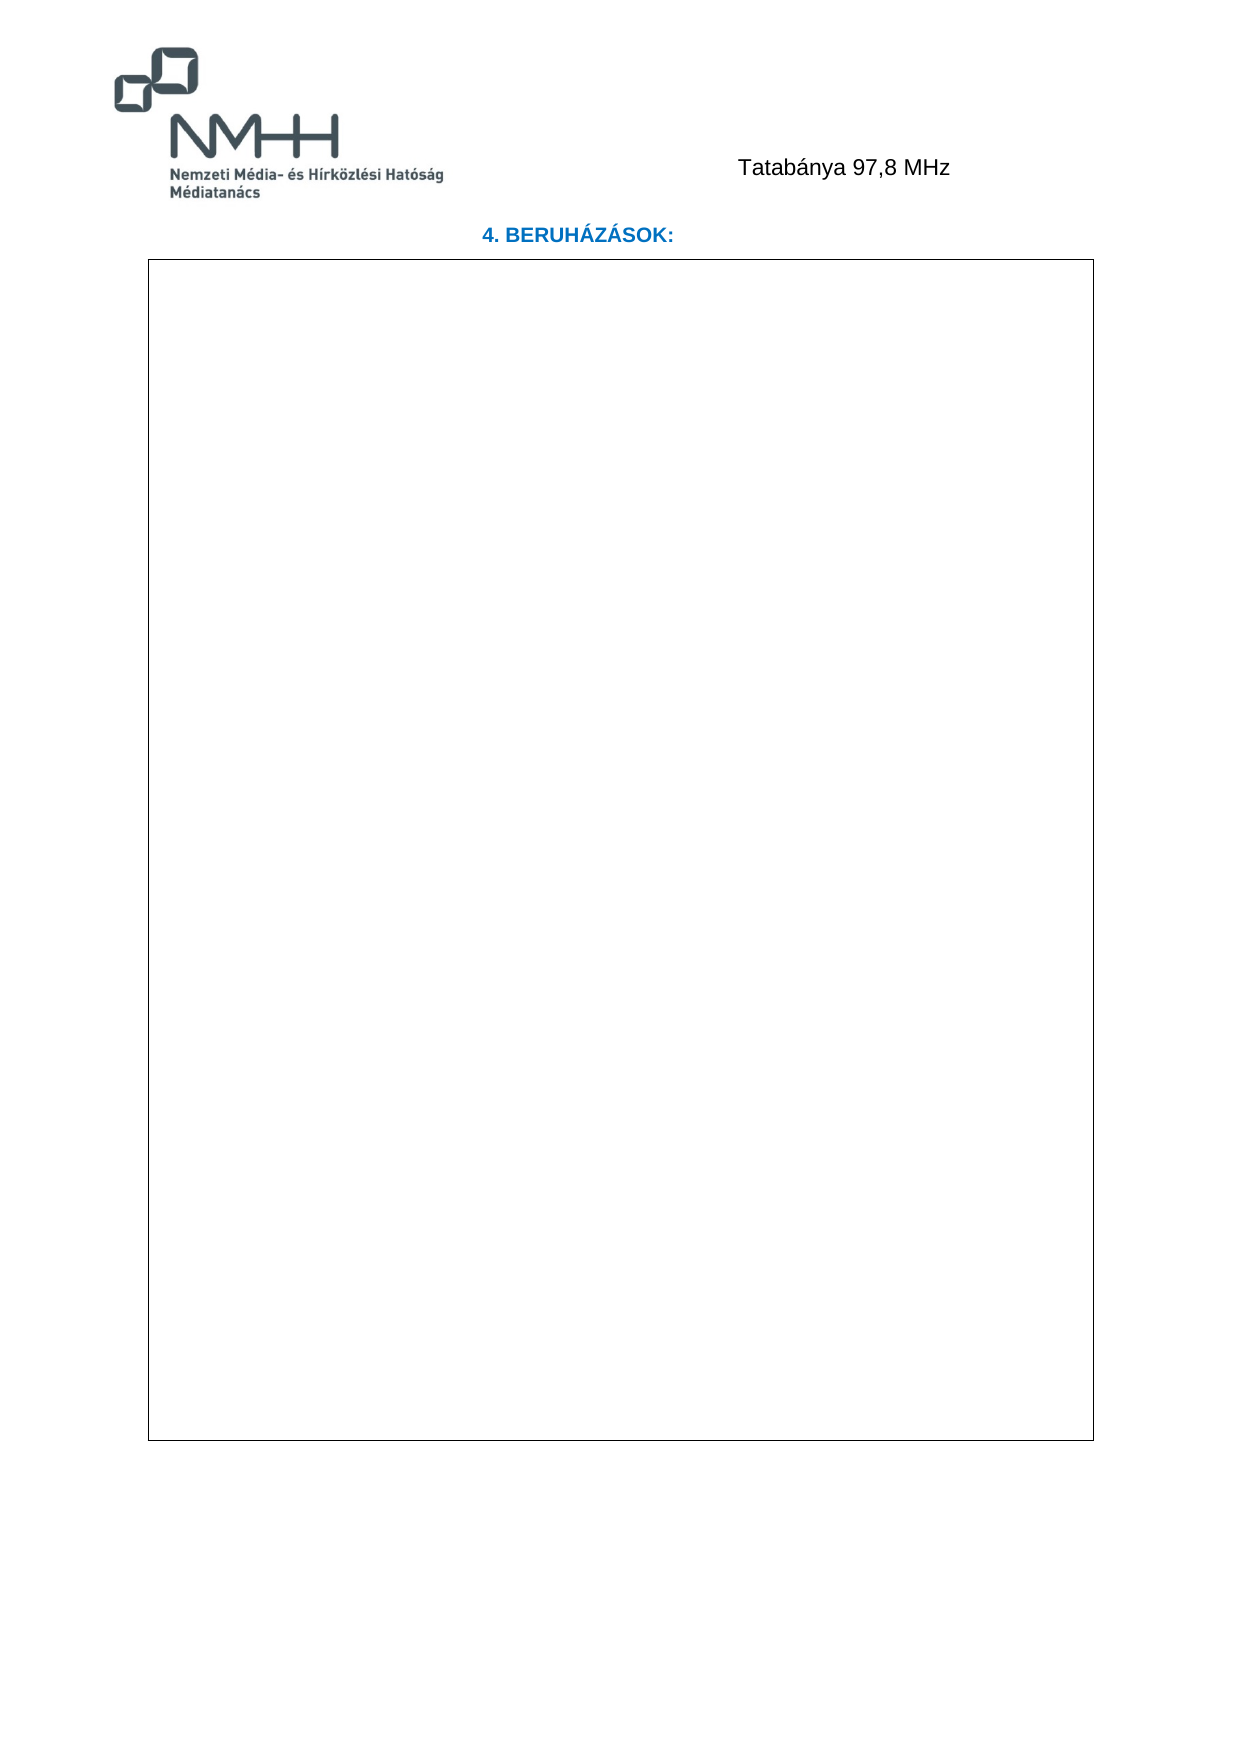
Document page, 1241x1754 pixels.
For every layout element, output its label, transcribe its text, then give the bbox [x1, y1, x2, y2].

picture [103, 37, 465, 212]
table_header [149, 260, 1093, 1440]
text 4. BERUHÁZÁSOK: [148, 223, 1093, 247]
